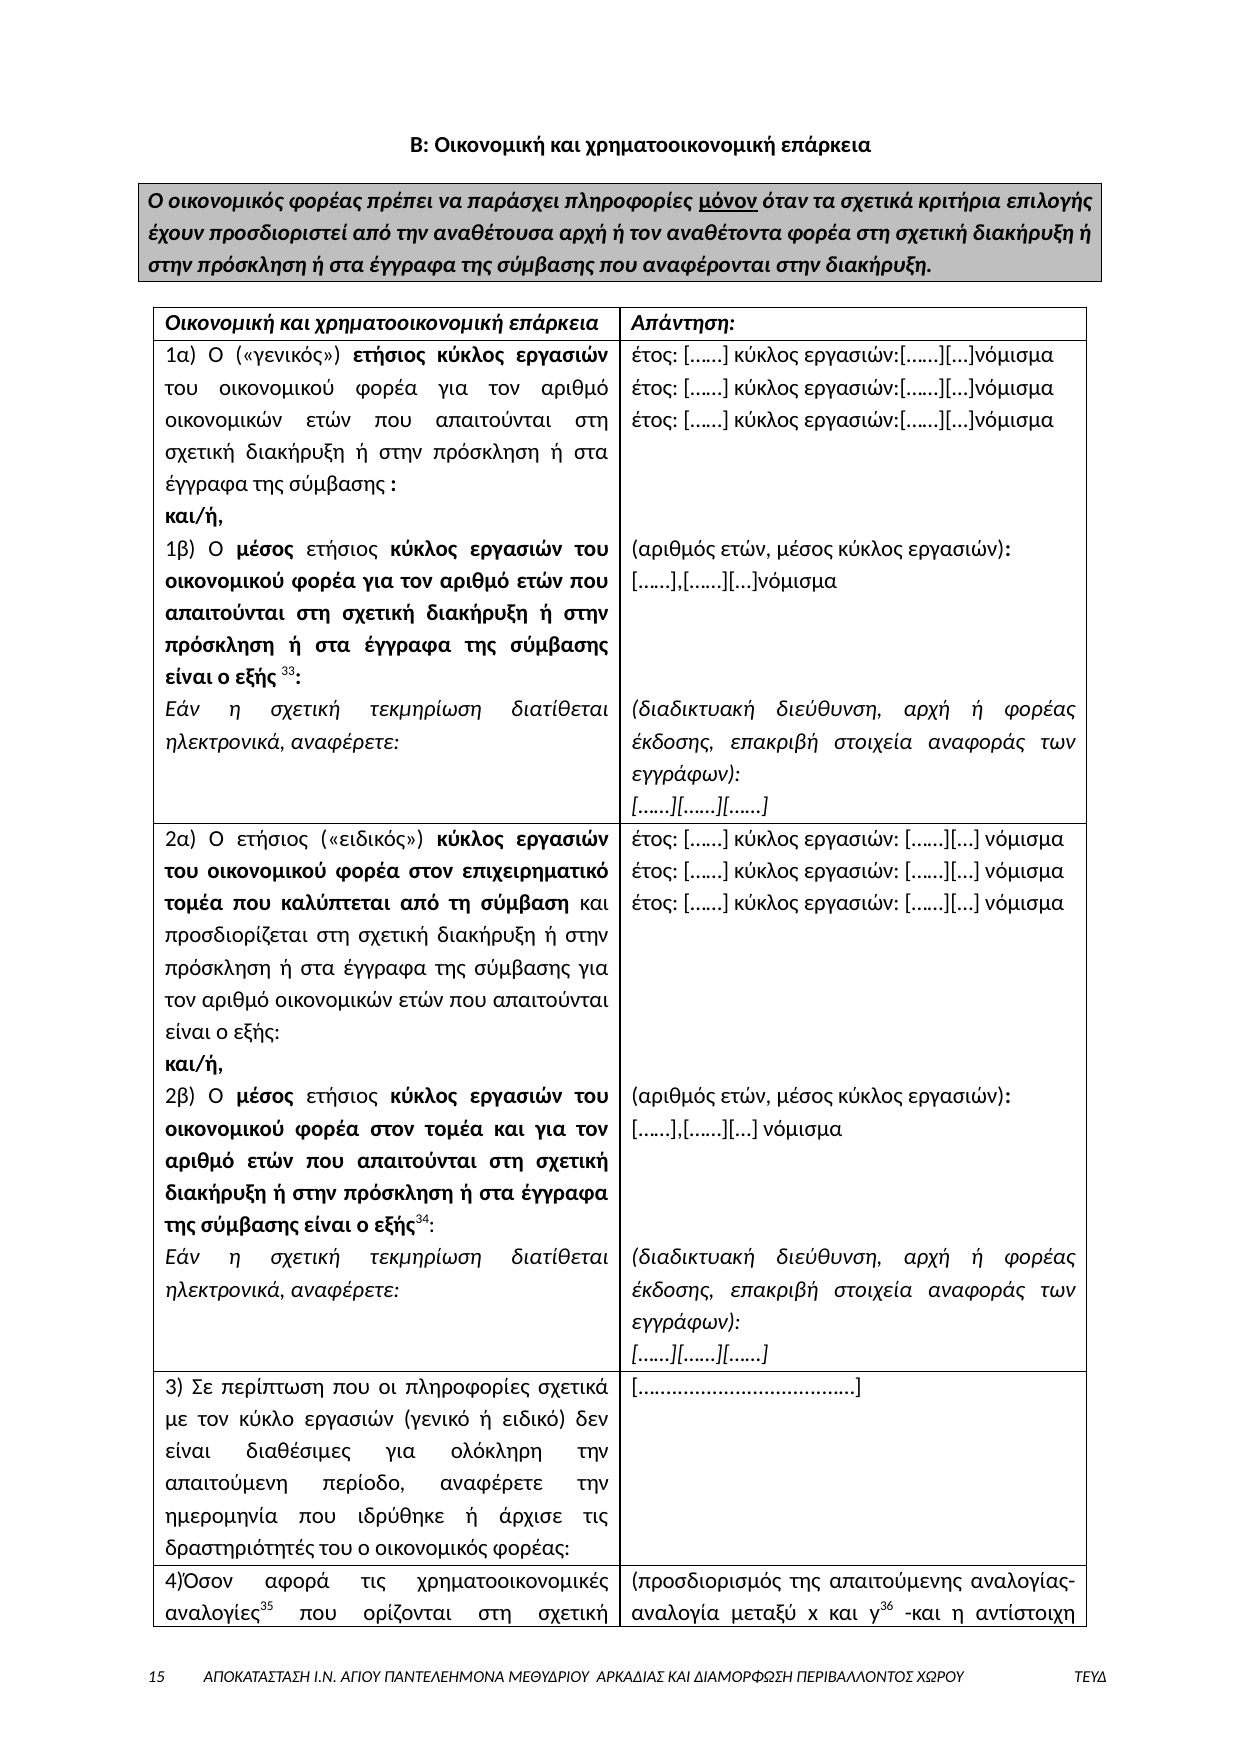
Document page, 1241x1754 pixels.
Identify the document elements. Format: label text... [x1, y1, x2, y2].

text Ο οικονομικός φορέας πρέπει να παράσχει πληροφορίες μόνον όταν τα σχετικά κριτήρια επιλογής έχουν προσδιοριστεί από την αναθέτουσα αρχή ή τον αναθέτοντα φορέα στη σχετική διακήρυξη ή στην πρόσκληση ή στα έγγραφα της σύμβασης που αναφέρονται στην διακήρυξη. [139, 184, 1101, 281]
table_cell έτος: [……] κύκλος εργασιών: [……][…] νόμισμα έτος: [……] κύκλος εργασιών: [……][…] νόμισμα έτος: [……] κύκλος εργασιών: [……][…] νόμισμα (αριθμός ετών, μέσος κύκλος εργασιών): [……],[……][…] νόμισμα (διαδικτυακή διεύθυνση, αρχή ή φορέας έκδοσης, επακριβή στοιχεία αναφοράς των εγγράφων): [……][……][……] [621, 824, 1086, 1371]
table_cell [154, 1566, 619, 1626]
text Β: Οικονομική και χρηματοοικονομική επάρκεια [148, 130, 1092, 158]
table_header Απάντηση: [621, 308, 1086, 339]
table_cell 1α) Ο («γενικός») ετήσιος κύκλος εργασιών του οικονομικού φορέα για τον αριθμό οικονομικών ετών που απαιτούνται στη σχετική διακήρυξη ή στην πρόσκληση ή στα έγγραφα της σύμβασης : και/ή, 1β) Ο μέσος ετήσιος κύκλος εργασιών του οικονομικού φορέα για τον αριθμό ετών που απαιτούνται στη σχετική διακήρυξη ή στην πρόσκληση ή στα έγγραφα της σύμβασης είναι ο εξής : Εάν η σχετική τεκμηρίωση διατίθεται ηλεκτρονικά, αναφέρετε: [154, 341, 619, 823]
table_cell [621, 1566, 1086, 1626]
table_cell 3) Σε περίπτωση που οι πληροφορίες σχετικά με τον κύκλο εργασιών (γενικό ή ειδικό) δεν είναι διαθέσιμες για ολόκληρη την απαιτούμενη περίοδο, αναφέρετε την ημερομηνία που ιδρύθηκε ή άρχισε τις δραστηριότητές του ο οικονομικός φορέας: [154, 1372, 619, 1565]
table_cell […................................…] [621, 1372, 1086, 1565]
table_header Οικονομική και χρηματοοικονομική επάρκεια [154, 308, 619, 339]
table_cell έτος: [……] κύκλος εργασιών:[……][…]νόμισμα έτος: [……] κύκλος εργασιών:[……][…]νόμισμα έτος: [……] κύκλος εργασιών:[……][…]νόμισμα (αριθμός ετών, μέσος κύκλος εργασιών): [……],[……][…]νόμισμα (διαδικτυακή διεύθυνση, αρχή ή φορέας έκδοσης, επακριβή στοιχεία αναφοράς των εγγράφων): [……][……][……] [621, 341, 1086, 823]
table_cell 2α) Ο ετήσιος («ειδικός») κύκλος εργασιών του οικονομικού φορέα στον επιχειρηματικό τομέα που καλύπτεται από τη σύμβαση και προσδιορίζεται στη σχετική διακήρυξη ή στην πρόσκληση ή στα έγγραφα της σύμβασης για τον αριθμό οικονομικών ετών που απαιτούνται είναι ο εξής: και/ή, 2β) Ο μέσος ετήσιος κύκλος εργασιών του οικονομικού φορέα στον τομέα και για τον αριθμό ετών που απαιτούνται στη σχετική διακήρυξη ή στην πρόσκληση ή στα έγγραφα της σύμβασης είναι ο εξής: Εάν η σχετική τεκμηρίωση διατίθεται ηλεκτρονικά, αναφέρετε: [154, 824, 619, 1371]
